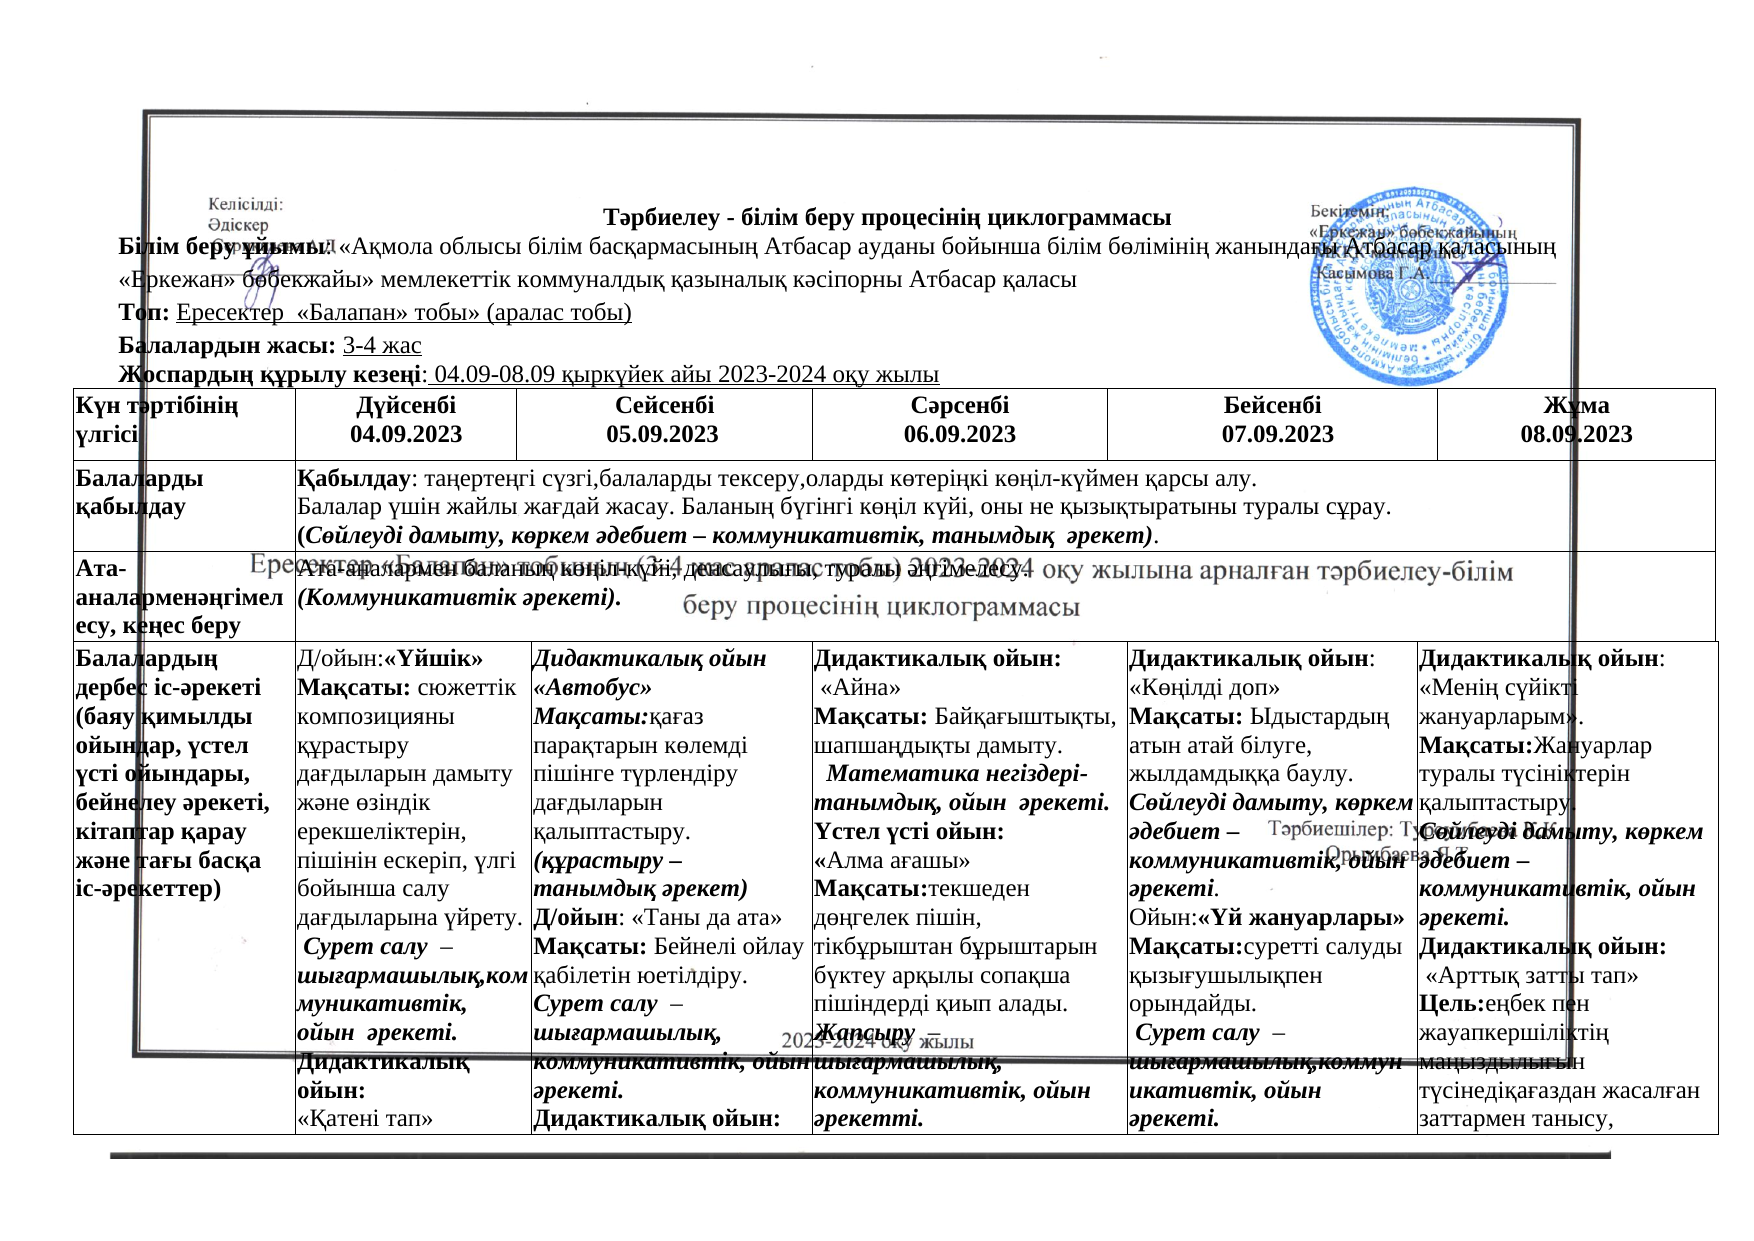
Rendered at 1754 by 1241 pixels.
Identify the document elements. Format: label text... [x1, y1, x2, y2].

table_header Сәрсенбі 06.09.2023 [813, 389, 1107, 460]
picture [104, 1135, 1616, 1159]
table_cell Балалардың дербес іс-әрекеті (баяу қимылды ойындар, үстел үсті ойындары, бейнелеу әрекеті, кітаптар қарау және тағы басқа іс-әрекеттер) [74, 642, 295, 1134]
table_header Күн тәртібінің үлгісі [74, 389, 295, 460]
table_header Жұма 08.09.2023 [1438, 389, 1715, 460]
picture [104, 58, 1616, 388]
table_cell Балаларды қабылдау [74, 461, 295, 551]
table_cell Ата-аналарменәңгімелесу, кеңес беру [74, 552, 295, 641]
text Топ: Ересектер «Балапан» тобы» (аралас тобы) [118, 297, 1636, 326]
text Балалардын жасы: 3-4 жас [118, 330, 1636, 359]
text Жоспардың құрылу кезеңі: 04.09-08.09 қыркүйек айы 2023-2024 оқу жылы [118, 359, 1636, 387]
table_cell Қабылдау: таңертеңгі сүзгі,балаларды тексеру,оларды көтеріңкі көңіл-күймен қарсы алу. Балалар үшін жайлы жағдай жасау. Баланың бүгінгі көңіл күйі, оны не қызықтыратыны туралы сұрау. (Сөйлеуді дамыту, көркем әдебиет – коммуникативтік, танымдық әрекет). [296, 461, 1715, 551]
text Тәрбиелеу - білім беру процесінің циклограммасы [139, 202, 1636, 231]
table_header Бейсенбі 07.09.2023 [1108, 389, 1437, 460]
table_cell Ата-аналармен баланың көңіл-күйі, денсаулығы, туралы әңгімелесу. (Коммуникативтік әрекеті). [296, 552, 1715, 641]
text Білім беру ұйымы: «Ақмола облысы білім басқармасының Атбасар ауданы бойынша білім бөлімінің жанындағы Атбасар қаласының «Еркежан» бөбекжайы» мемлекеттік коммуналдық қазыналық кәсіпорны Атбасар қаласы [118, 231, 1636, 293]
table_header Дүйсенбі 04.09.2023 [296, 389, 516, 460]
table_header Сейсенбі 05.09.2023 [517, 389, 812, 460]
